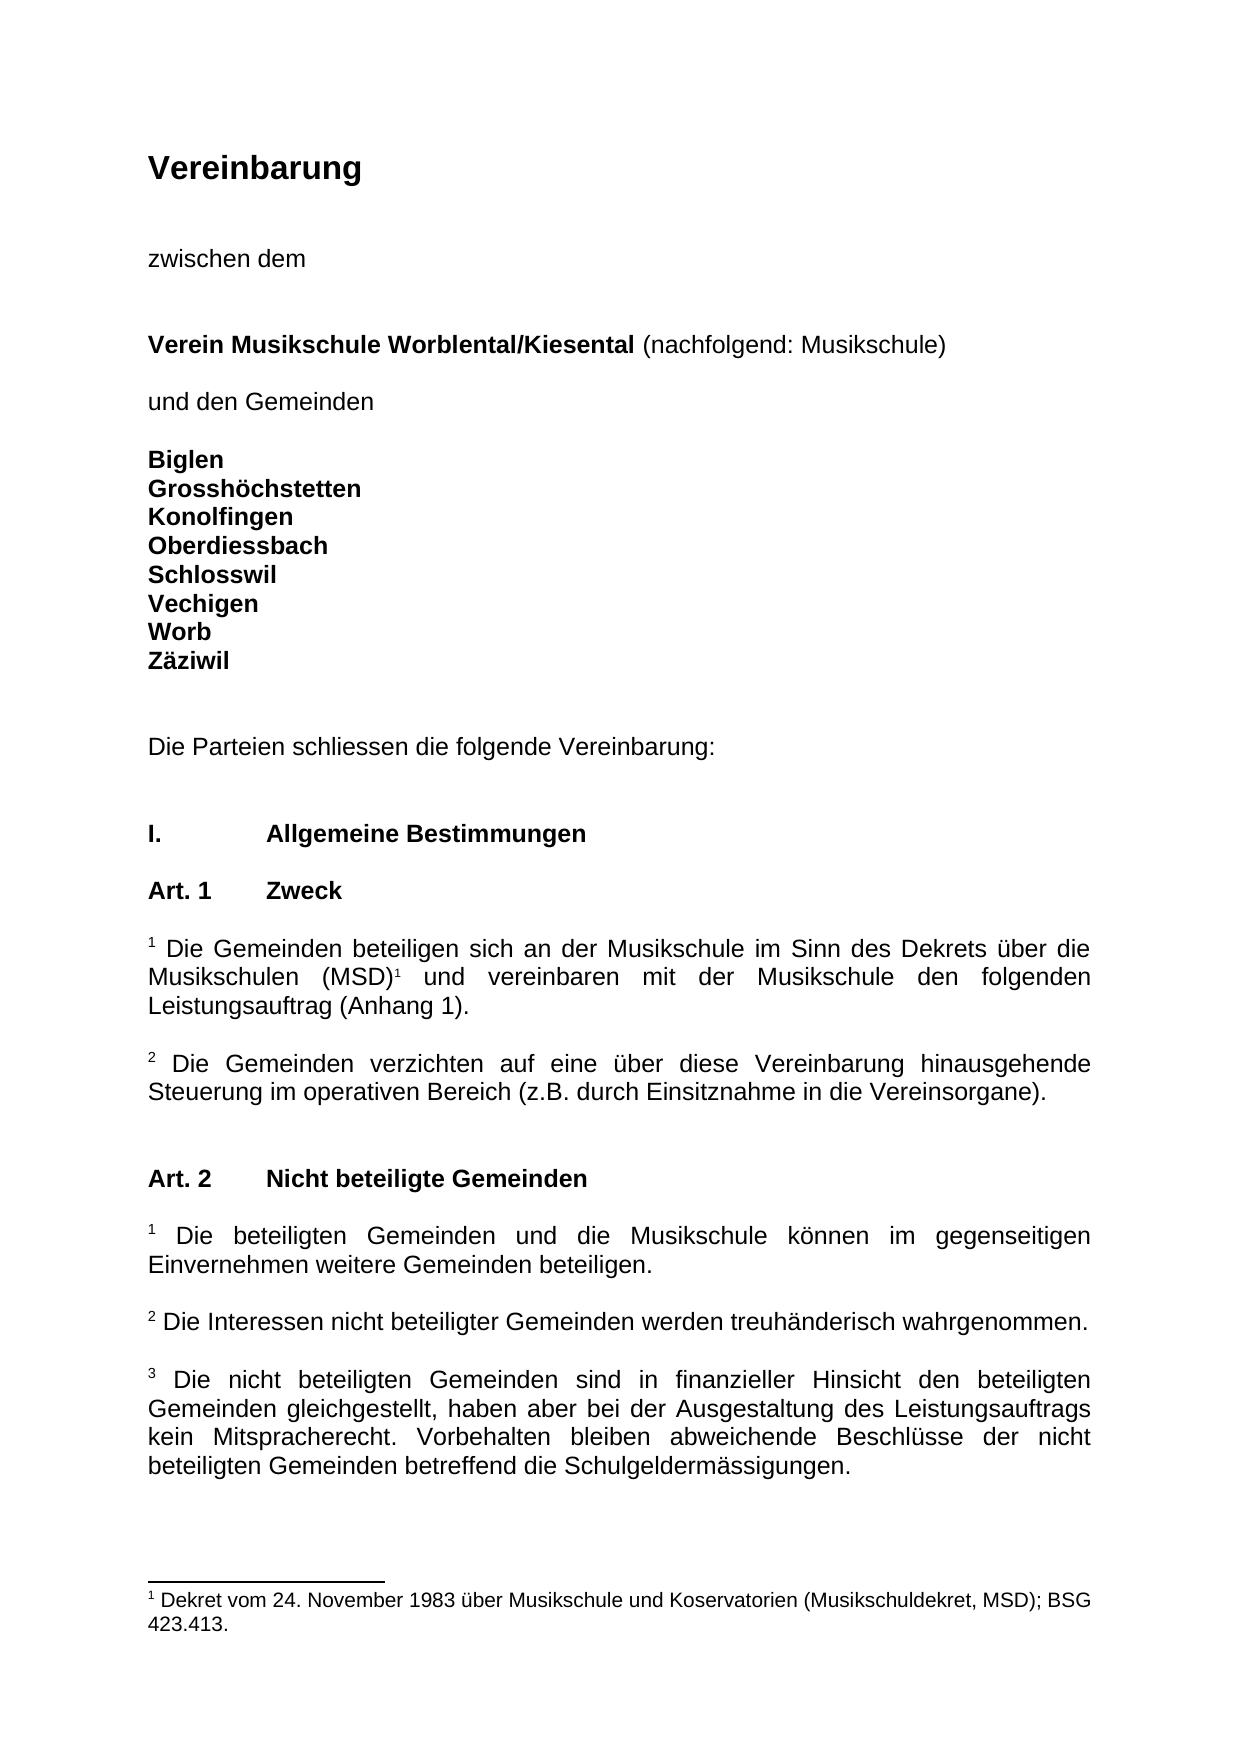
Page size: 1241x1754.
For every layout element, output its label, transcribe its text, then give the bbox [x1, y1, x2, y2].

subtitle Art. 2 Nicht beteiligte Gemeinden [148, 1164, 1092, 1192]
text Die Parteien schliessen die folgende Vereinbarung: [148, 732, 1092, 761]
text zwischen dem [148, 244, 1092, 272]
subtitle Art. 1 Zweck [148, 876, 1092, 905]
text Vechigen [148, 589, 1092, 617]
text Oberdiessbach [148, 531, 1092, 560]
text Schlosswil [148, 560, 1092, 589]
text 3 Die nicht beteiligten Gemeinden sind in finanzieller Hinsicht den beteiligten Gemeinden gleichgestellt, haben aber bei der Ausgestaltung des Leistungsauftrags kein Mitspracherecht. Vorbehalten bleiben abweichende Beschlüsse der nicht beteiligten Gemeinden betreffend die Schulgeldermässigungen. [148, 1365, 1092, 1480]
text und den Gemeinden [148, 387, 1092, 416]
text 2 Die Gemeinden verzichten auf eine über diese Vereinbarung hinausgehende Steuerung im operativen Bereich (z.B. durch Einsitznahme in die Vereinsorgane). [148, 1049, 1092, 1106]
subtitle Vereinbarung [148, 148, 1092, 186]
text Verein Musikschule Worblental/Kiesental (nachfolgend: Musikschule) [148, 330, 1092, 359]
text 2 Die Interessen nicht beteiligter Gemeinden werden treuhänderisch wahrgenommen. [148, 1307, 1092, 1336]
text Konolfingen [148, 502, 1092, 531]
text Worb [148, 617, 1092, 646]
text Zäziwil [148, 646, 1092, 675]
text 1 Die Gemeinden beteiligen sich an der Musikschule im Sinn des Dekrets über die Musikschulen (MSD) und vereinbaren mit der Musikschule den folgenden Leistungsauftrag (Anhang 1). [148, 934, 1092, 1020]
text Biglen [148, 445, 1092, 474]
text 1 Die beteiligten Gemeinden und die Musikschule können im gegenseitigen Einvernehmen weitere Gemeinden beteiligen. [148, 1221, 1092, 1279]
text Grosshöchstetten [148, 474, 1092, 502]
subtitle I. Allgemeine Bestimmungen [148, 819, 1092, 847]
